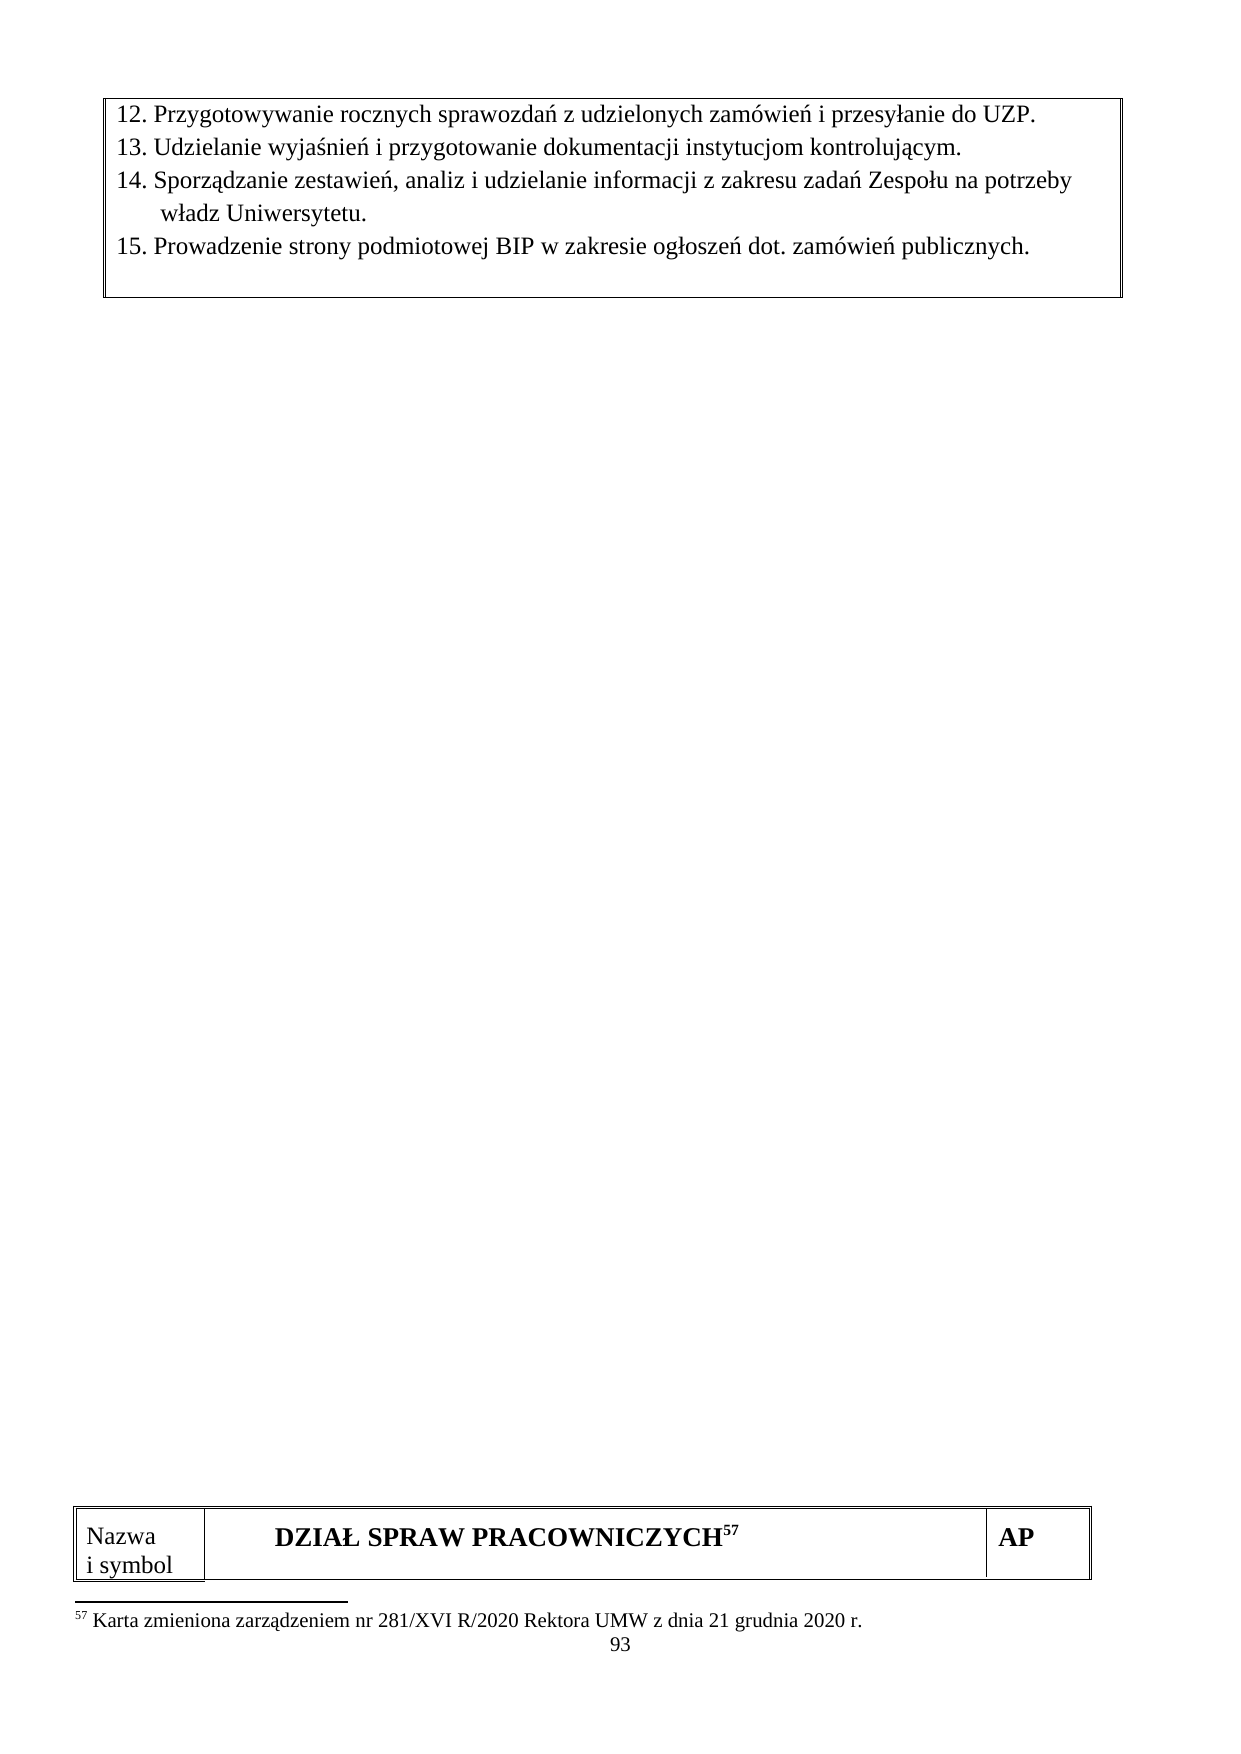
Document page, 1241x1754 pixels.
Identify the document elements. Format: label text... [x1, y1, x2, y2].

table_header Nazwa i symbol [77, 1509, 204, 1579]
table_header AP [987, 1509, 1089, 1579]
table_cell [106, 99, 1120, 297]
table_header DZIAŁ SPRAW PRACOWNICZYCH [205, 1509, 987, 1579]
